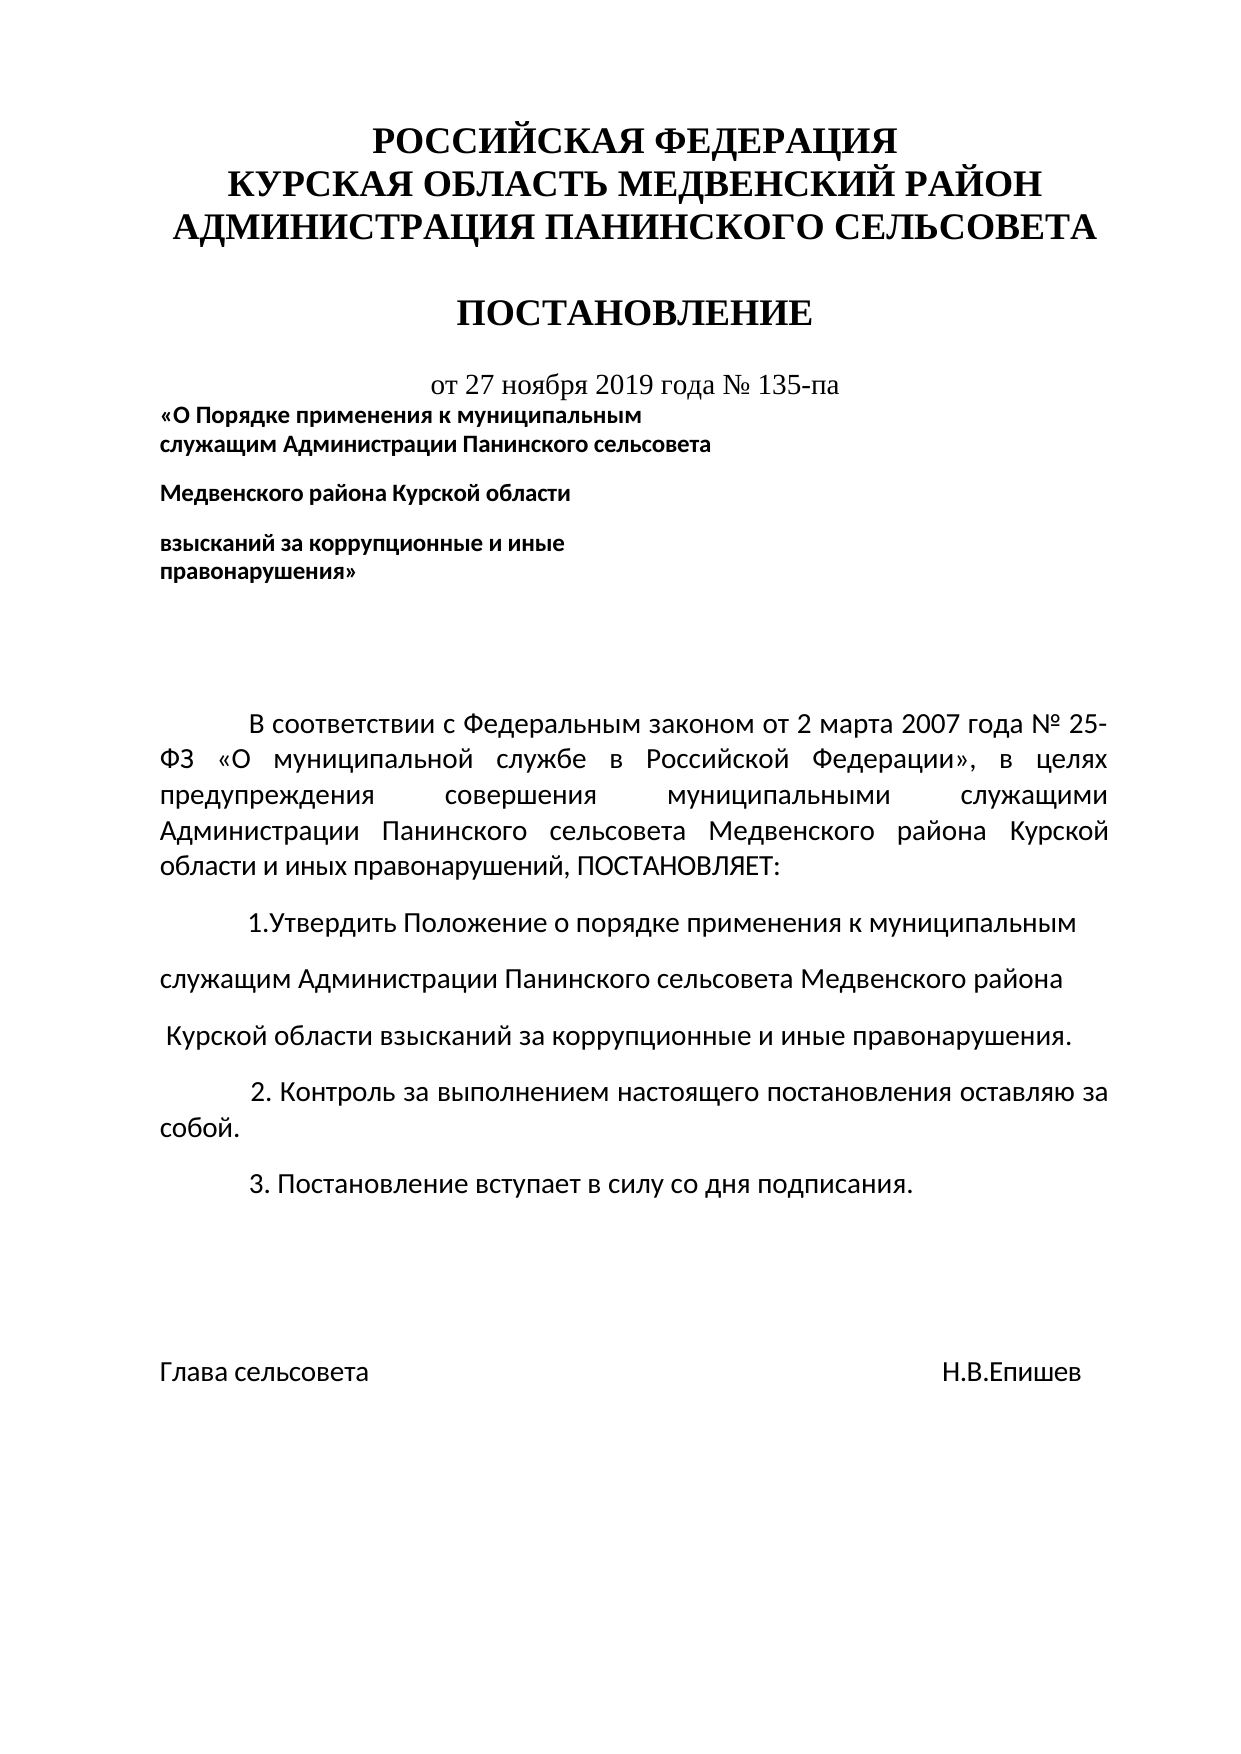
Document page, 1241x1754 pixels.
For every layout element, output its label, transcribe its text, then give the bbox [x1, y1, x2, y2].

text «О Порядке применения к муниципальным служащим Администрации Панинского сельсовета [159, 401, 745, 458]
text КУРСКАЯ ОБЛАСТЬ МЕДВЕНСКИЙ РАЙОН [159, 161, 1110, 204]
text от 27 ноября 2019 года № 135-па [159, 367, 1110, 401]
text 1.Утвердить Положение о порядке применения к муниципальным [159, 904, 1109, 939]
text РОССИЙСКАЯ ФЕДЕРАЦИЯ [159, 118, 1110, 161]
text Глава сельсовета Н.В.Епишев [159, 1330, 1240, 1387]
text 2. Контроль за выполнением настоящего постановления оставляю за собой. [159, 1073, 1109, 1144]
text служащим Администрации Панинского сельсовета Медвенского района [159, 960, 1109, 996]
text АДМИНИСТРАЦИЯ ПАНИНСКОГО СЕЛЬСОВЕТА [159, 204, 1110, 247]
text Медвенского района Курской области [159, 479, 745, 507]
text В соответствии с Федеральным законом от 2 марта 2007 года № 25-ФЗ «О муниципальной службе в Российской Федерации», в целях предупреждения совершения муниципальными служащими Администрации Панинского сельсовета Медвенского района Kypcкой области и иных правонарушений, ПОСТАНОВЛЯЕТ: [159, 705, 1109, 883]
text 3. Постановление вступает в силу со дня подписания. [159, 1165, 1109, 1201]
text ПОСТАНОВЛЕНИЕ [159, 291, 1110, 334]
text Курской области взысканий за коррупционные и иные правонарушения. [159, 1017, 1109, 1052]
text взысканий за коррупционные и иные правонарушения» [159, 528, 745, 585]
